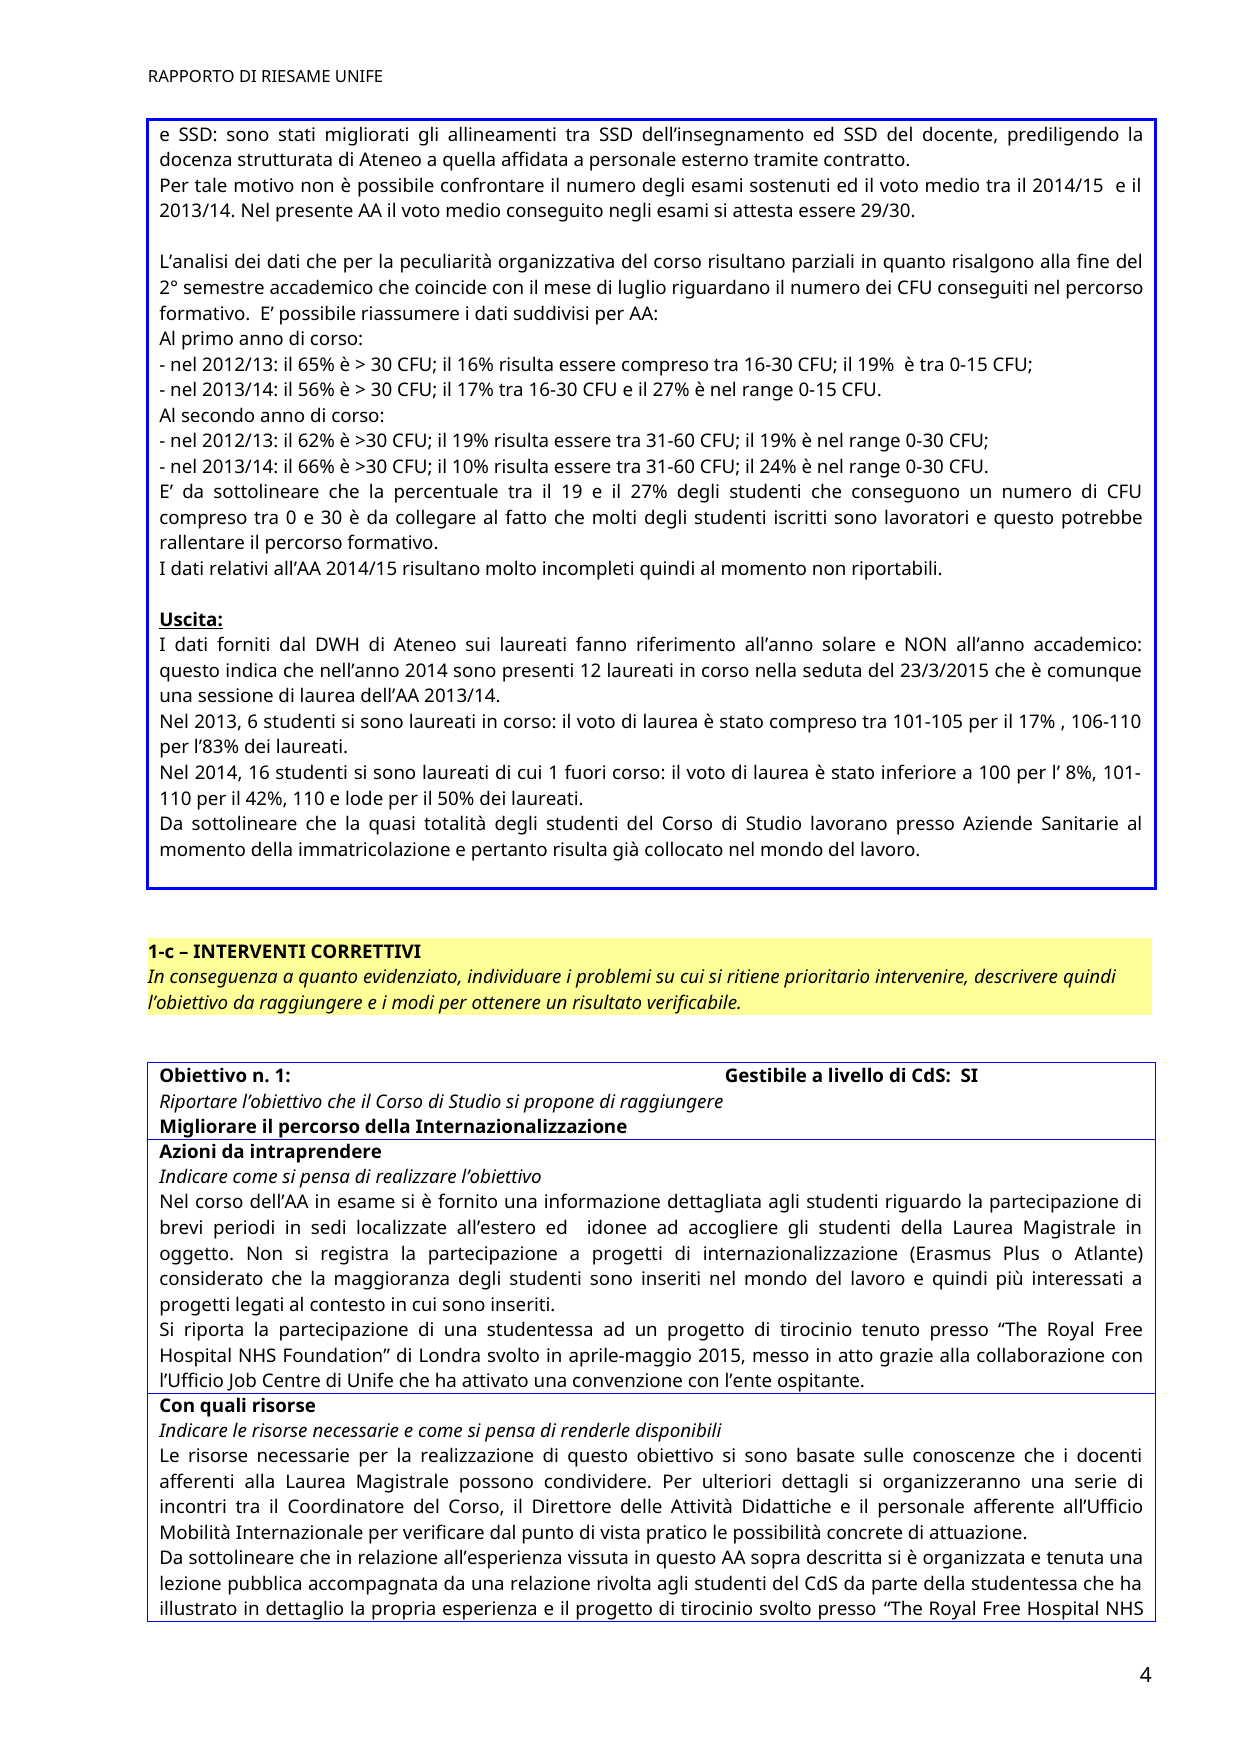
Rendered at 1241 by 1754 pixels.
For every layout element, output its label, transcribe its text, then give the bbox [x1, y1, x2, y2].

table_header Obiettivo n. 1: Gestibile a livello di CdS: SI Riportare l’obiettivo che il Corso di Studio si propone di raggiungere Migliorare il percorso della Internazionalizzazione [148, 1063, 1155, 1139]
text 1-c – INTERVENTI CORRETTIVI [148, 938, 1152, 964]
table_cell Azioni da intraprendere Indicare come si pensa di realizzare l’obiettivo Nel corso dell’AA in esame si è fornito una informazione dettagliata agli studenti riguardo la partecipazione di brevi periodi in sedi localizzate all’estero ed idonee ad accogliere gli studenti della Laurea Magistrale in oggetto. Non si registra la partecipazione a progetti di internazionalizzazione (Erasmus Plus o Atlante) considerato che la maggioranza degli studenti sono inseriti nel mondo del lavoro e quindi più interessati a progetti legati al contesto in cui sono inseriti. Si riporta la partecipazione di una studentessa ad un progetto di tirocinio tenuto presso “The Royal Free Hospital NHS Foundation” di Londra svolto in aprile-maggio 2015, messo in atto grazie alla collaborazione con l’Ufficio Job Centre di Unife che ha attivato una convenzione con l’ente ospitante. [148, 1140, 1155, 1393]
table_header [149, 121, 1154, 887]
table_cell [148, 1394, 1155, 1621]
text In conseguenza a quanto evidenziato, individuare i problemi su cui si ritiene prioritario intervenire, descrivere quindi l’obiettivo da raggiungere e i modi per ottenere un risultato verificabile. [148, 964, 1152, 1015]
